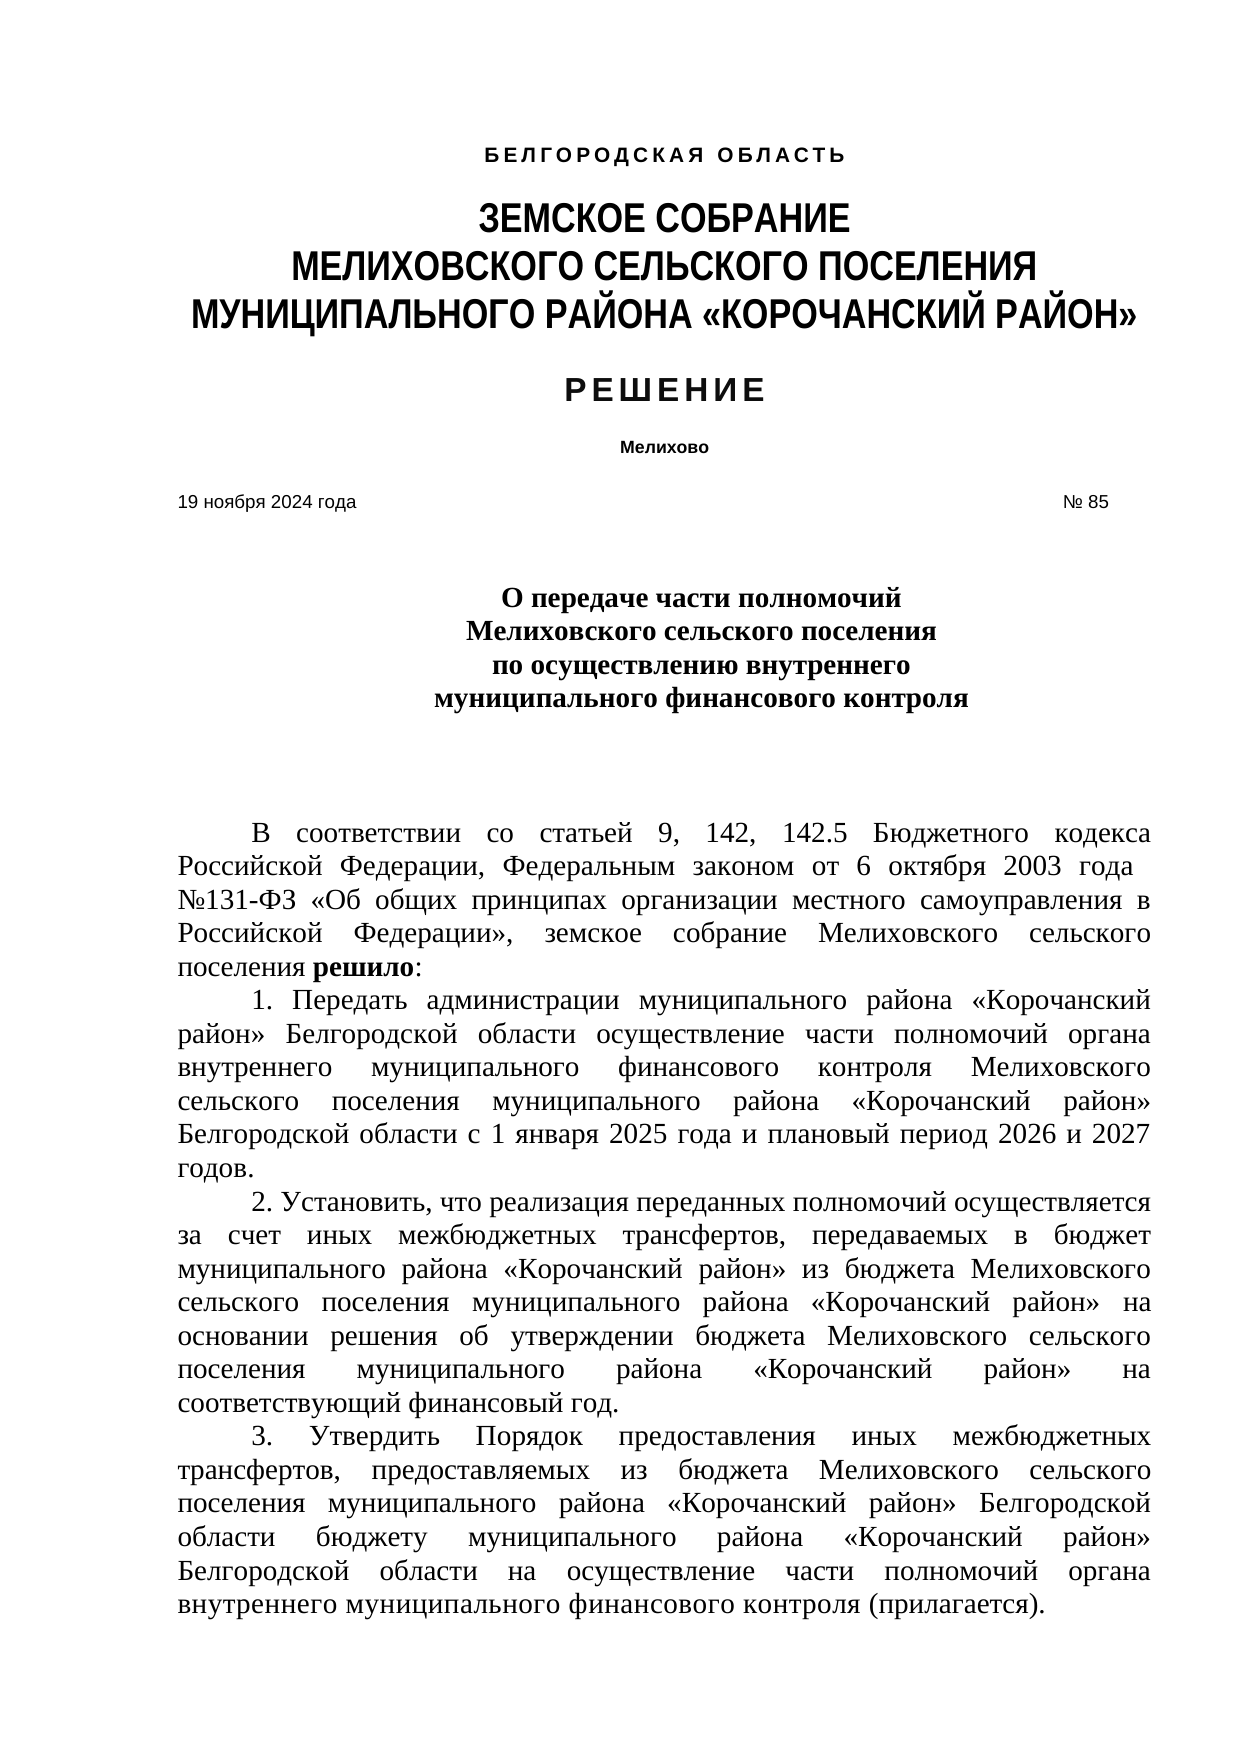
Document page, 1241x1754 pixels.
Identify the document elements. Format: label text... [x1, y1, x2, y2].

text О передаче части полномочий [177, 580, 1152, 613]
text МУНИЦИПАЛЬНОГО РАЙОНА «КОРОЧАНСКИЙ РАЙОН» [177, 289, 1152, 337]
text муниципального финансового контроля [177, 681, 1152, 714]
text 19 ноября 2024 года № 85 [177, 491, 1152, 513]
text 3. Утвердить Порядок предоставления иных межбюджетных трансфертов, предоставляемых из бюджета Мелиховского сельского поселения муниципального района «Корочанский район» Белгородской области бюджету муниципального района «Корочанский район» Белгородской области на осуществление части полномочий органа внутреннего муниципального финансового контроля (прилагается). [177, 1418, 1152, 1620]
subtitle РЕШЕНИЕ [177, 370, 1152, 408]
text В соответствии со статьей 9, 142, 142.5 Бюджетного кодекса Российской Федерации, Федеральным законом от 6 октября 2003 года №131-ФЗ «Об общих принципах организации местного самоуправления в Российской Федерации», земское собрание Мелиховского сельского поселения решило: [177, 815, 1152, 982]
subtitle БЕЛГОРОДСКАЯ ОБЛАСТЬ [177, 143, 1152, 167]
text 2. Установить, что реализация переданных полномочий осуществляется за счет иных межбюджетных трансфертов, передаваемых в бюджет муниципального района «Корочанский район» из бюджета Мелиховского сельского поселения муниципального района «Корочанский район» на основании решения об утверждении бюджета Мелиховского сельского поселения муниципального района «Корочанский район» на соответствующий финансовый год. [177, 1184, 1152, 1418]
text Мелиховского сельского поселения [177, 613, 1152, 647]
text ЗЕМСКОЕ СОБРАНИЕ [177, 194, 1152, 242]
text МЕЛИХОВСКОГО СЕЛЬСКОГО ПОСЕЛЕНИЯ [177, 242, 1152, 289]
text 1. Передать администрации муниципального района «Корочанский район» Белгородской области осуществление части полномочий органа внутреннего муниципального финансового контроля Мелиховского сельского поселения муниципального района «Корочанский район» Белгородской области с 1 января 2025 года и плановый период 2026 и 2027 годов. [177, 982, 1152, 1184]
text по осуществлению внутреннего [177, 647, 1152, 681]
text Мелихово [177, 437, 1152, 458]
